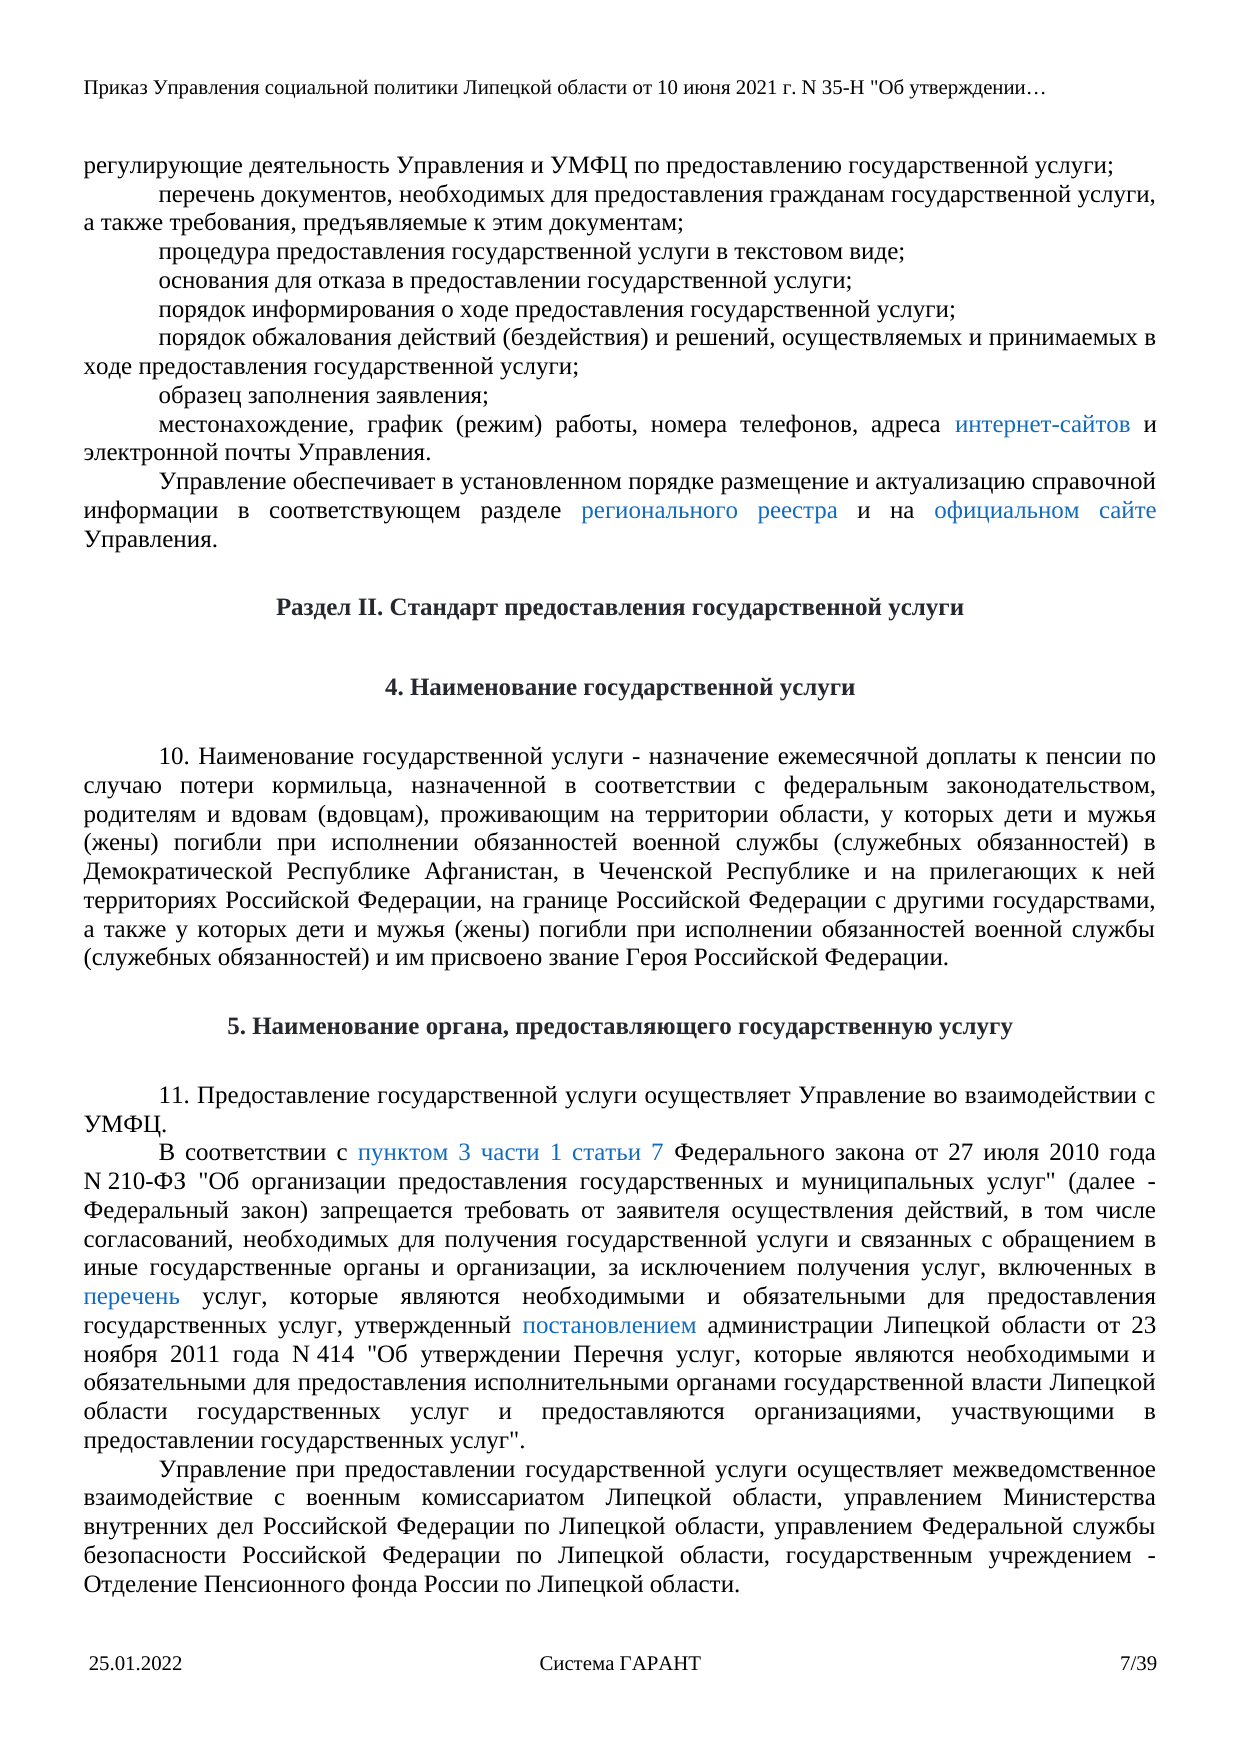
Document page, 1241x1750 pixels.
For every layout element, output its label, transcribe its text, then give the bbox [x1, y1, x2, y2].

text В соответствии с пунктом 3 части 1 статьи 7 Федерального закона от 27 июля 2010 года N 210-ФЗ "Об организации предоставления государственных и муниципальных услуг" (далее - Федеральный закон) запрещается требовать от заявителя осуществления действий, в том числе согласований, необходимых для получения государственной услуги и связанных с обращением в иные государственные органы и организации, за исключением получения услуг, включенных в перечень услуг, которые являются необходимыми и обязательными для предоставления государственных услуг, утвержденный постановлением администрации Липецкой области от 23 ноября 2011 года N 414 "Об утверждении Перечня услуг, которые являются необходимыми и обязательными для предоставления исполнительными органами государственной власти Липецкой области государственных услуг и предоставляются организациями, участвующими в предоставлении государственных услуг". [83, 1137, 1157, 1454]
text 10. Наименование государственной услуги - назначение ежемесячной доплаты к пенсии по случаю потери кормильца, назначенной в соответствии с федеральным законодательством, родителям и вдовам (вдовцам), проживающим на территории области, у которых дети и мужья (жены) погибли при исполнении обязанностей военной службы (служебных обязанностей) в Демократической Республике Афганистан, в Чеченской Республике и на прилегающих к ней территориях Российской Федерации, на границе Российской Федерации с другими государствами, а также у которых дети и мужья (жены) погибли при исполнении обязанностей военной службы (служебных обязанностей) и им присвоено звание Героя Российской Федерации. [83, 741, 1157, 971]
subtitle 5. Наименование органа, предоставляющего государственную услугу [83, 1011, 1157, 1040]
subtitle 4. Наименование государственной услуги [83, 672, 1157, 701]
text основания для отказа в предоставлении государственной услуги; [83, 265, 1157, 294]
subtitle Раздел II. Стандарт предоставления государственной услуги [83, 592, 1157, 621]
text перечень документов, необходимых для предоставления гражданам государственной услуги, а также требования, предъявляемые к этим документам; [83, 179, 1157, 236]
text Управление обеспечивает в установленном порядке размещение и актуализацию справочной информации в соответствующем разделе регионального реестра и на официальном сайте Управления. [83, 466, 1157, 552]
text процедура предоставления государственной услуги в текстовом виде; [83, 236, 1157, 265]
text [83, 150, 1157, 179]
text образец заполнения заявления; [83, 380, 1157, 409]
text 11. Предоставление государственной услуги осуществляет Управление во взаимодействии с УМФЦ. [83, 1080, 1157, 1137]
text Управление при предоставлении государственной услуги осуществляет межведомственное взаимодействие с военным комиссариатом Липецкой области, управлением Министерства внутренних дел Российской Федерации по Липецкой области, управлением Федеральной службы безопасности Российской Федерации по Липецкой области, государственным учреждением - Отделение Пенсионного фонда России по Липецкой области. [83, 1454, 1157, 1597]
text местонахождение, график (режим) работы, номера телефонов, адреса интернет-сайтов и электронной почты Управления. [83, 409, 1157, 466]
text порядок информирования о ходе предоставления государственной услуги; [83, 294, 1157, 322]
text порядок обжалования действий (бездействия) и решений, осуществляемых и принимаемых в ходе предоставления государственной услуги; [83, 322, 1157, 380]
